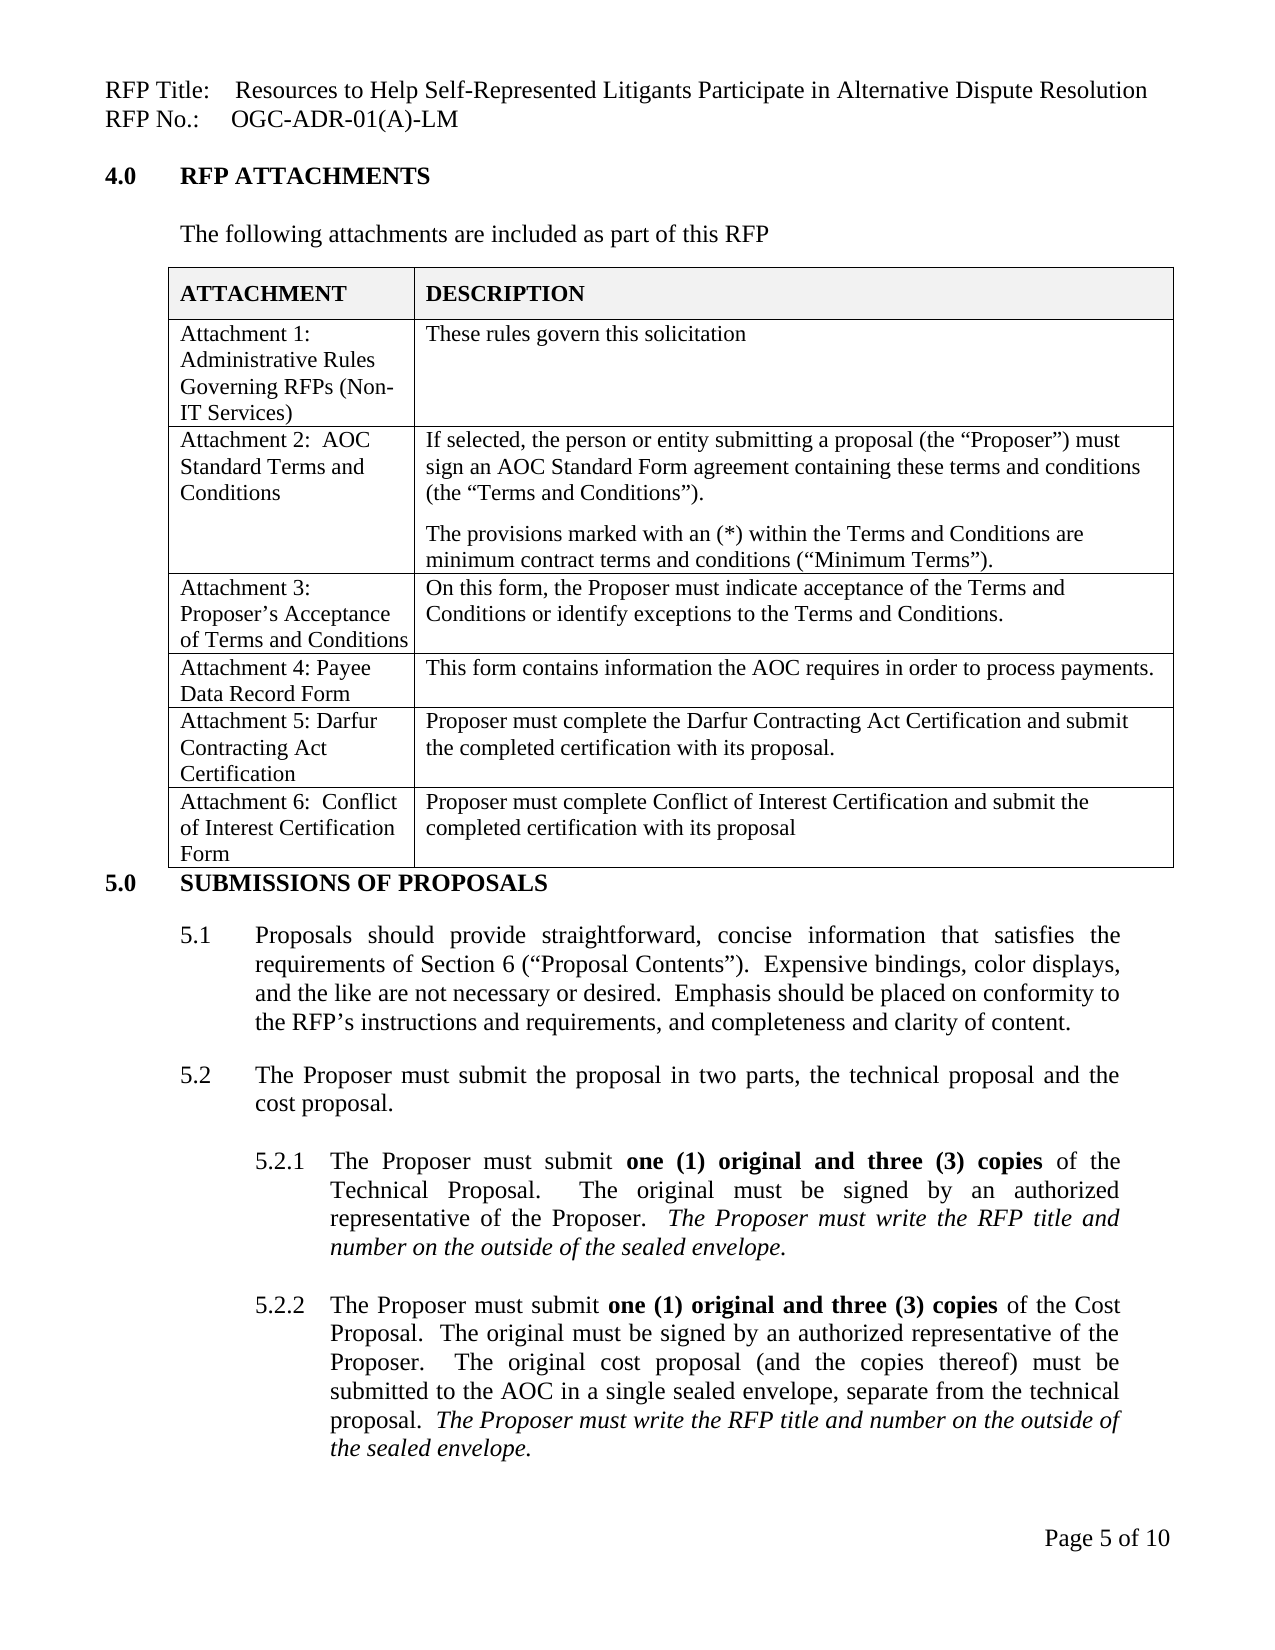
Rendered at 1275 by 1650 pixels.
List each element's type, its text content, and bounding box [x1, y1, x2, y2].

text The following attachments are included as part of this RFP [180, 219, 1170, 247]
table_cell Attachment 6: Conflict of Interest Certification Form [169, 788, 414, 867]
text 4.0 RFP ATTACHMENTS [105, 161, 1170, 190]
table_cell Proposer must complete Conflict of Interest Certification and submit the completed certification with its proposal [415, 788, 1173, 867]
table_cell On this form, the Proposer must indicate acceptance of the Terms and Conditions or identify exceptions to the Terms and Conditions. [415, 574, 1173, 653]
text 5.1 Proposals should provide straightforward, concise information that satisfies the requirements of Section 6 (“Proposal Contents”). Expensive bindings, color displays, and the like are not necessary or desired. Emphasis should be placed on conformity to the RFP’s instructions and requirements, and completeness and clarity of content. [180, 921, 1121, 1036]
table_cell These rules govern this solicitation [415, 320, 1173, 426]
table_cell Attachment 5: Darfur Contracting Act Certification [169, 708, 414, 787]
table_cell Attachment 3: Proposer’s Acceptance of Terms and Conditions [169, 574, 414, 653]
text 5.2 The Proposer must submit the proposal in two parts, the technical proposal and the cost proposal. [180, 1060, 1121, 1117]
table_header DESCRIPTION [415, 268, 1173, 319]
table_cell This form contains information the AOC requires in order to process payments. [415, 654, 1173, 707]
text 5.2.1 The Proposer must submit one (1) original and three (3) copies of the Technical Proposal. The original must be signed by an authorized representative of the Proposer. The Proposer must write the RFP title and number on the outside of the sealed envelope. [255, 1146, 1121, 1261]
text 5.0 SUBMISSIONS OF PROPOSALS [105, 868, 1170, 897]
table_cell Attachment 2: AOC Standard Terms and Conditions [169, 427, 414, 573]
text 5.2.2 The Proposer must submit one (1) original and three (3) copies of the Cost Proposal. The original must be signed by an authorized representative of the Proposer. The original cost proposal (and the copies thereof) must be submitted to the AOC in a single sealed envelope, separate from the technical proposal. The Proposer must write the RFP title and number on the outside of the sealed envelope. [255, 1290, 1121, 1462]
table_cell If selected, the person or entity submitting a proposal (the “Proposer”) must sign an AOC Standard Form agreement containing these terms and conditions (the “Terms and Conditions”). The provisions marked with an (*) within the Terms and Conditions are minimum contract terms and conditions (“Minimum Terms”). [415, 427, 1173, 573]
table_cell Proposer must complete the Darfur Contracting Act Certification and submit the completed certification with its proposal. [415, 708, 1173, 787]
table_header ATTACHMENT [169, 268, 414, 319]
table_cell Attachment 4: Payee Data Record Form [169, 654, 414, 707]
table_cell Attachment 1: Administrative Rules Governing RFPs (Non-IT Services) [169, 320, 414, 426]
